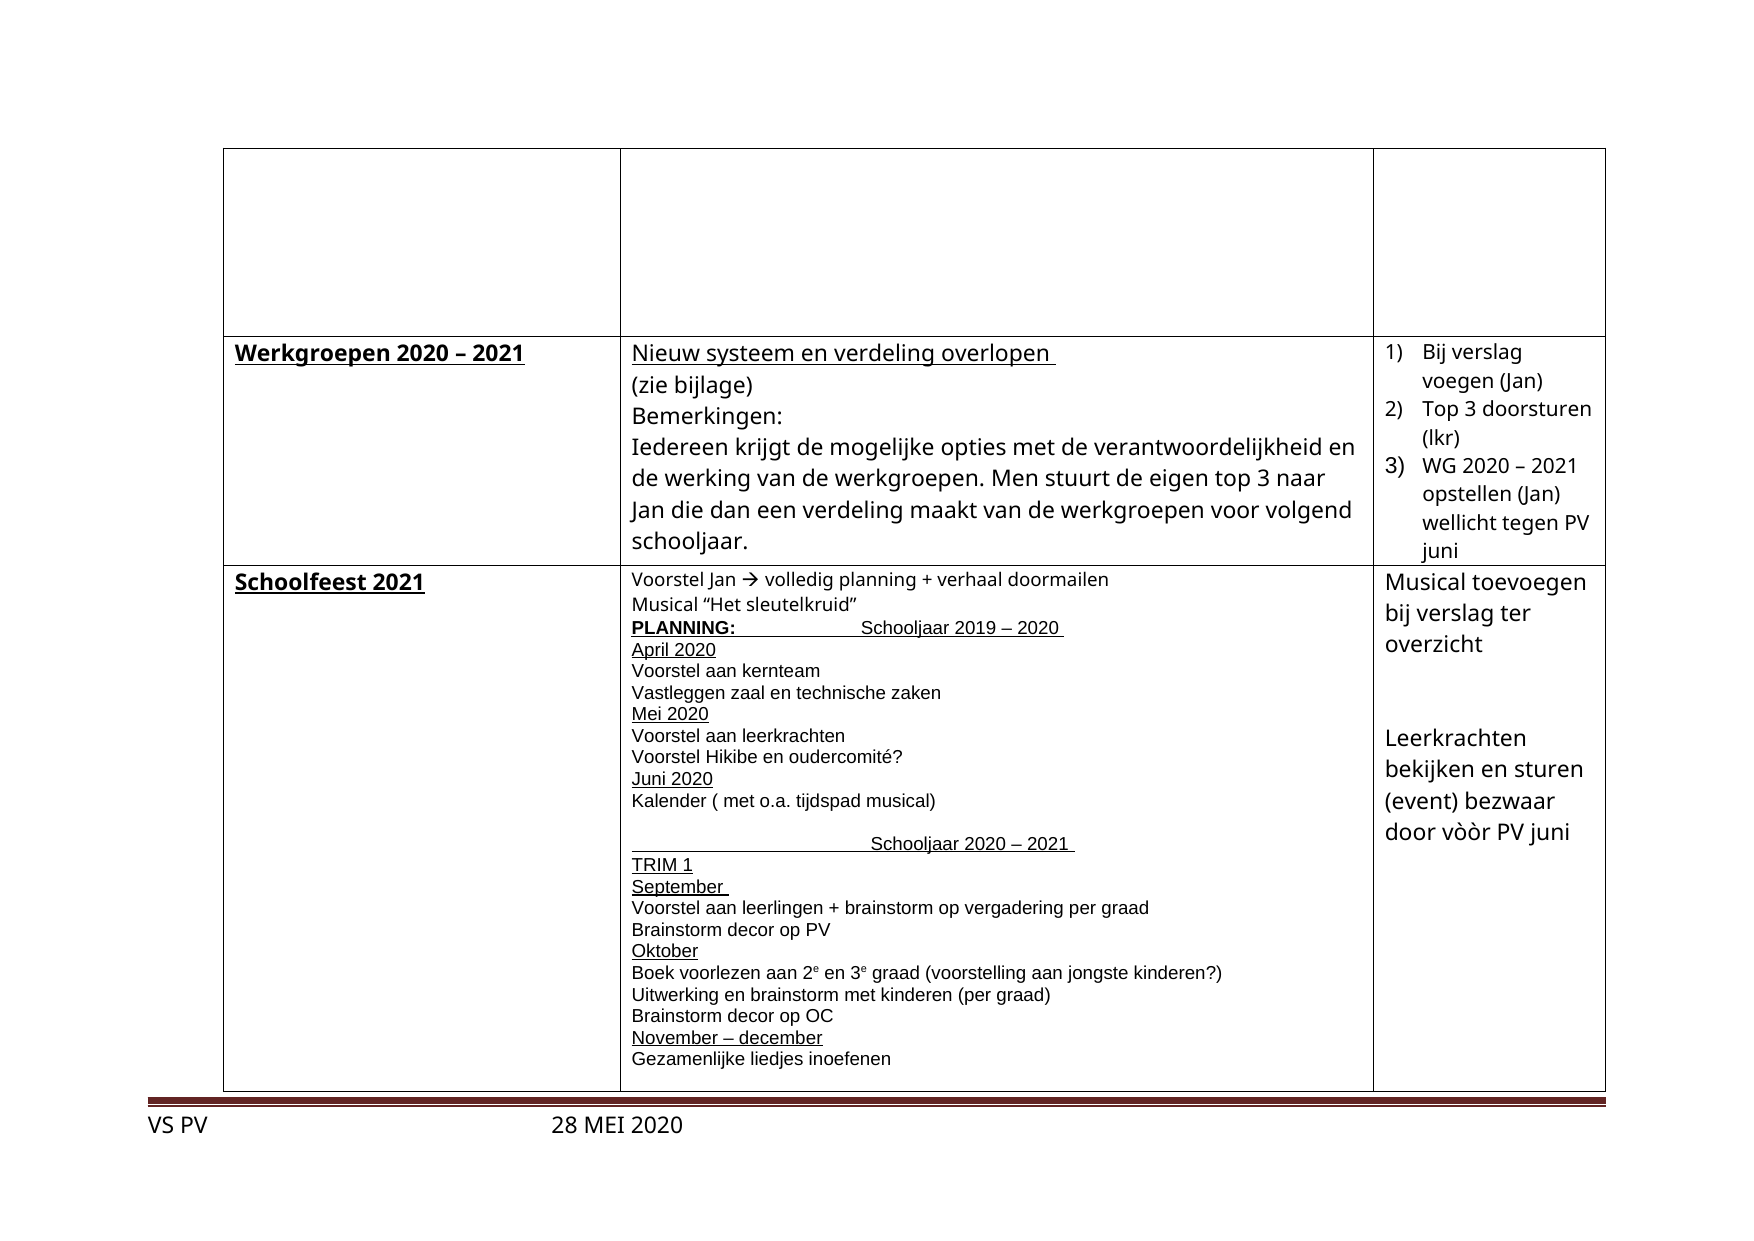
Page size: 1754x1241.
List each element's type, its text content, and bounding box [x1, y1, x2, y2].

table_cell Bij verslag voegen (Jan) Top 3 doorsturen (lkr) WG 2020 – 2021 opstellen (Jan) wellicht tegen PV juni [1374, 337, 1605, 565]
table_cell Werkgroepen 2020 – 2021 [224, 337, 620, 565]
table_cell [1374, 149, 1605, 336]
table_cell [224, 149, 620, 336]
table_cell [621, 566, 1373, 1091]
table_cell Schoolfeest 2021 [224, 566, 620, 1091]
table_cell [621, 149, 1373, 336]
table_cell Nieuw systeem en verdeling overlopen (zie bijlage) Bemerkingen: Iedereen krijgt de mogelijke opties met de verantwoordelijkheid en de werking van de werkgroepen. Men stuurt de eigen top 3 naar Jan die dan een verdeling maakt van de werkgroepen voor volgend schooljaar. [621, 337, 1373, 565]
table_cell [1374, 566, 1605, 1091]
